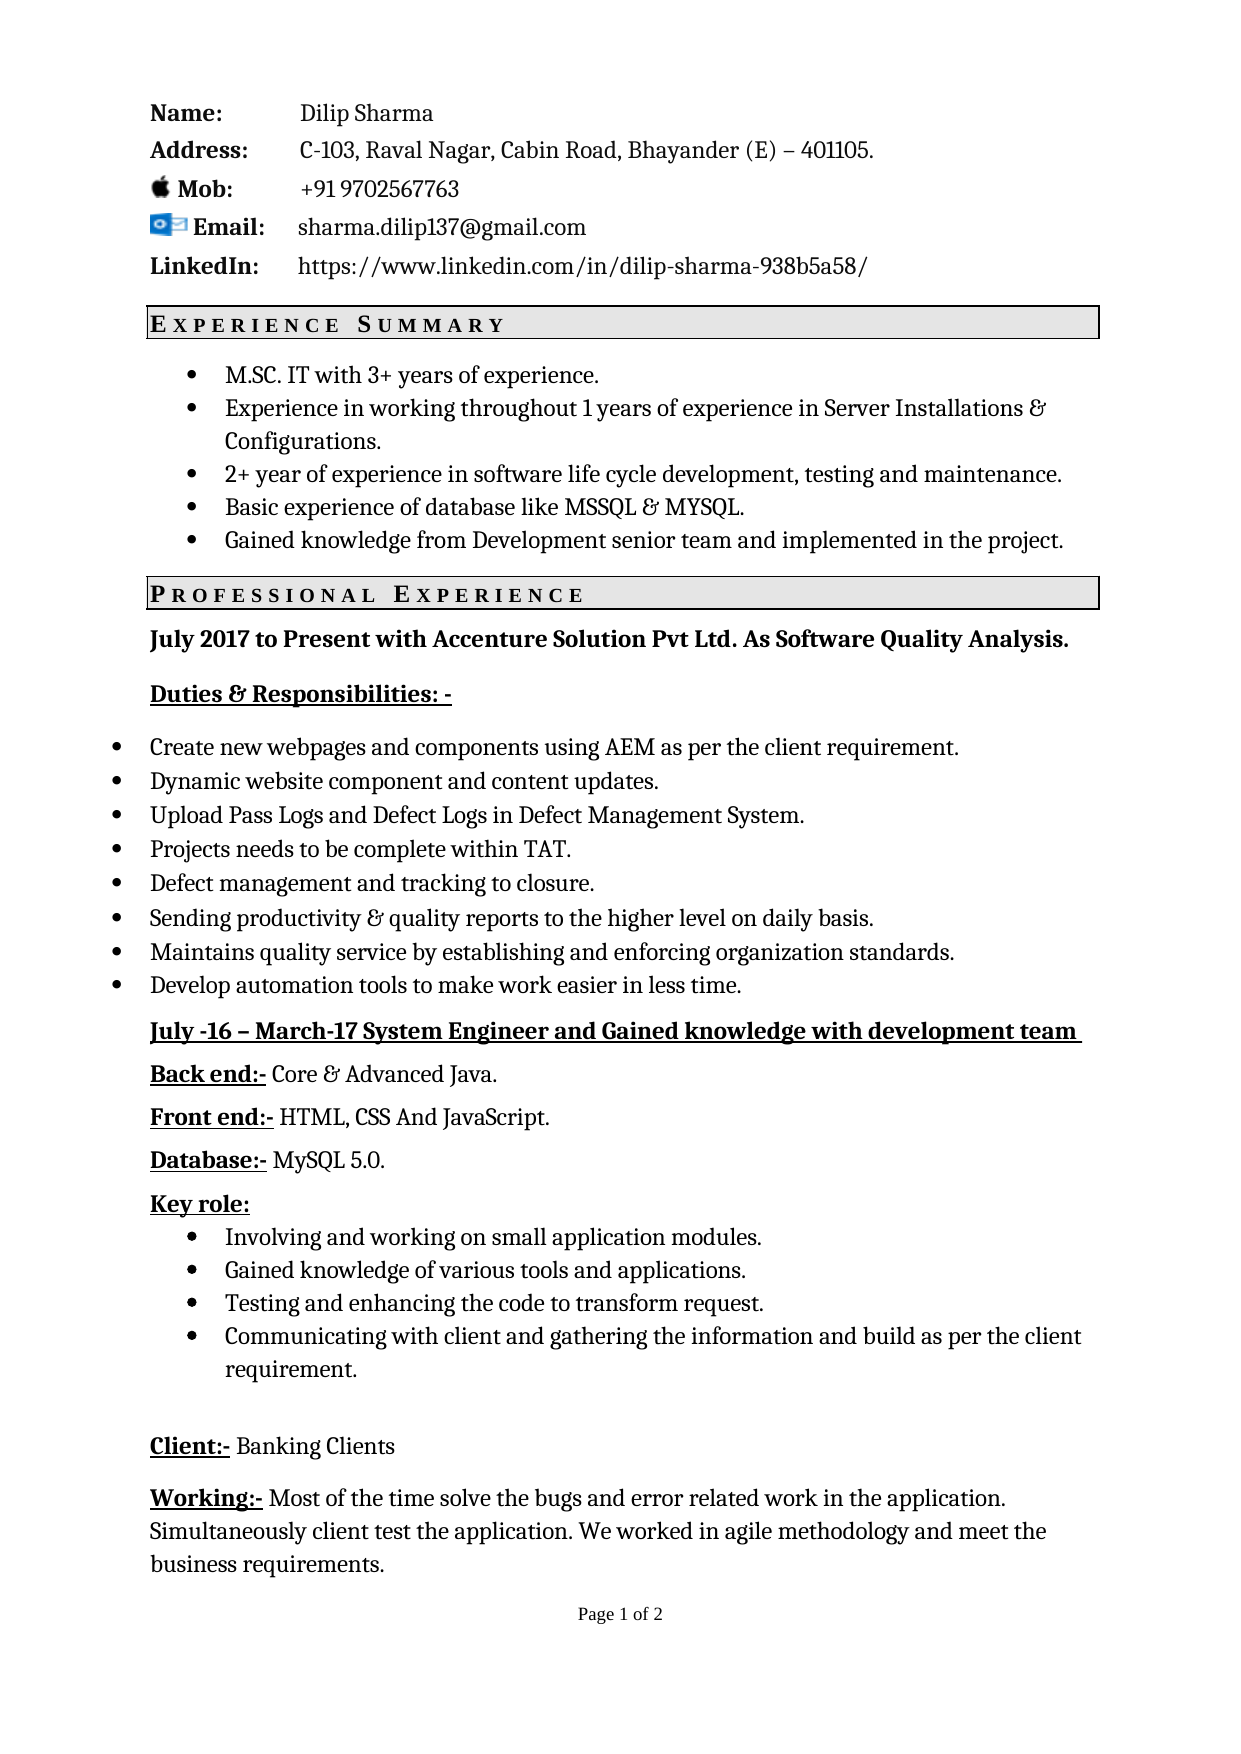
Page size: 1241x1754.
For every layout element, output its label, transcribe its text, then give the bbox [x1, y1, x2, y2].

list Create new webpages and components using AEM as per the client requirement. [112, 733, 1090, 761]
text Mob: +91 9702567763 [150, 175, 1090, 203]
list Develop automation tools to make work easier in less time. [112, 971, 1090, 999]
text Key role: [150, 1189, 1090, 1218]
list 2+ year of experience in software life cycle development, testing and maintenance. [187, 460, 1090, 488]
list Sending productivity & quality reports to the higher level on daily basis. [112, 903, 1090, 932]
text Back end:- Core & Advanced Java. [150, 1060, 1090, 1089]
list Testing and enhancing the code to transform request. [187, 1288, 1090, 1317]
text Name: Dilip Sharma [150, 99, 1090, 128]
subtitle Professional Experience [148, 577, 1098, 608]
text LinkedIn: https://www.linkedin.com/in/dilip-sharma-938b5a58/ [150, 252, 1090, 280]
list Gained knowledge of various tools and applications. [187, 1256, 1090, 1284]
text Client:- Banking Clients [150, 1432, 1090, 1460]
text Address: C-103, Raval Nagar, Cabin Road, Bhayander (E) – 401105. [150, 136, 1090, 165]
text July 2017 to Present with Accenture Solution Pvt Ltd. As Software Quality Analysis. [150, 625, 1095, 653]
list Dynamic website component and content updates. [112, 767, 1090, 796]
list Experience in working throughout 1 years of experience in Server Installations & Configurations. [187, 394, 1090, 456]
list Involving and working on small application modules. [187, 1222, 1090, 1251]
picture [150, 175, 172, 198]
picture [150, 213, 188, 236]
list Basic experience of database like MSSQL & MYSQL. [187, 493, 1090, 522]
list Gained knowledge from Development senior team and implemented in the project. [187, 526, 1090, 554]
text Database:- MySQL 5.0. [150, 1146, 1090, 1175]
list Defect management and tracking to closure. [112, 869, 1090, 898]
list Projects needs to be complete within TAT. [112, 835, 1090, 864]
list Communicating with client and gathering the information and build as per the client requirement. [187, 1322, 1090, 1383]
list Maintains quality service by establishing and enforcing organization standards. [112, 938, 1090, 966]
subtitle Experience Summary [148, 307, 1098, 338]
list M.SC. IT with 3+ years of experience. [187, 361, 1090, 389]
text Duties & Responsibilities: - [150, 680, 1096, 709]
text Front end:- HTML, CSS And JavaScript. [150, 1103, 1090, 1132]
list Upload Pass Logs and Defect Logs in Defect Management System. [112, 801, 1090, 830]
text Working:- Most of the time solve the bugs and error related work in the application. Simultaneously client test the application. We worked in agile methodology and meet the business requirements. [150, 1484, 1090, 1578]
text Email: sharma.dilip137@gmail.com [150, 213, 1090, 242]
text July -16 – March-17 System Engineer and Gained knowledge with development team [150, 1017, 1090, 1046]
